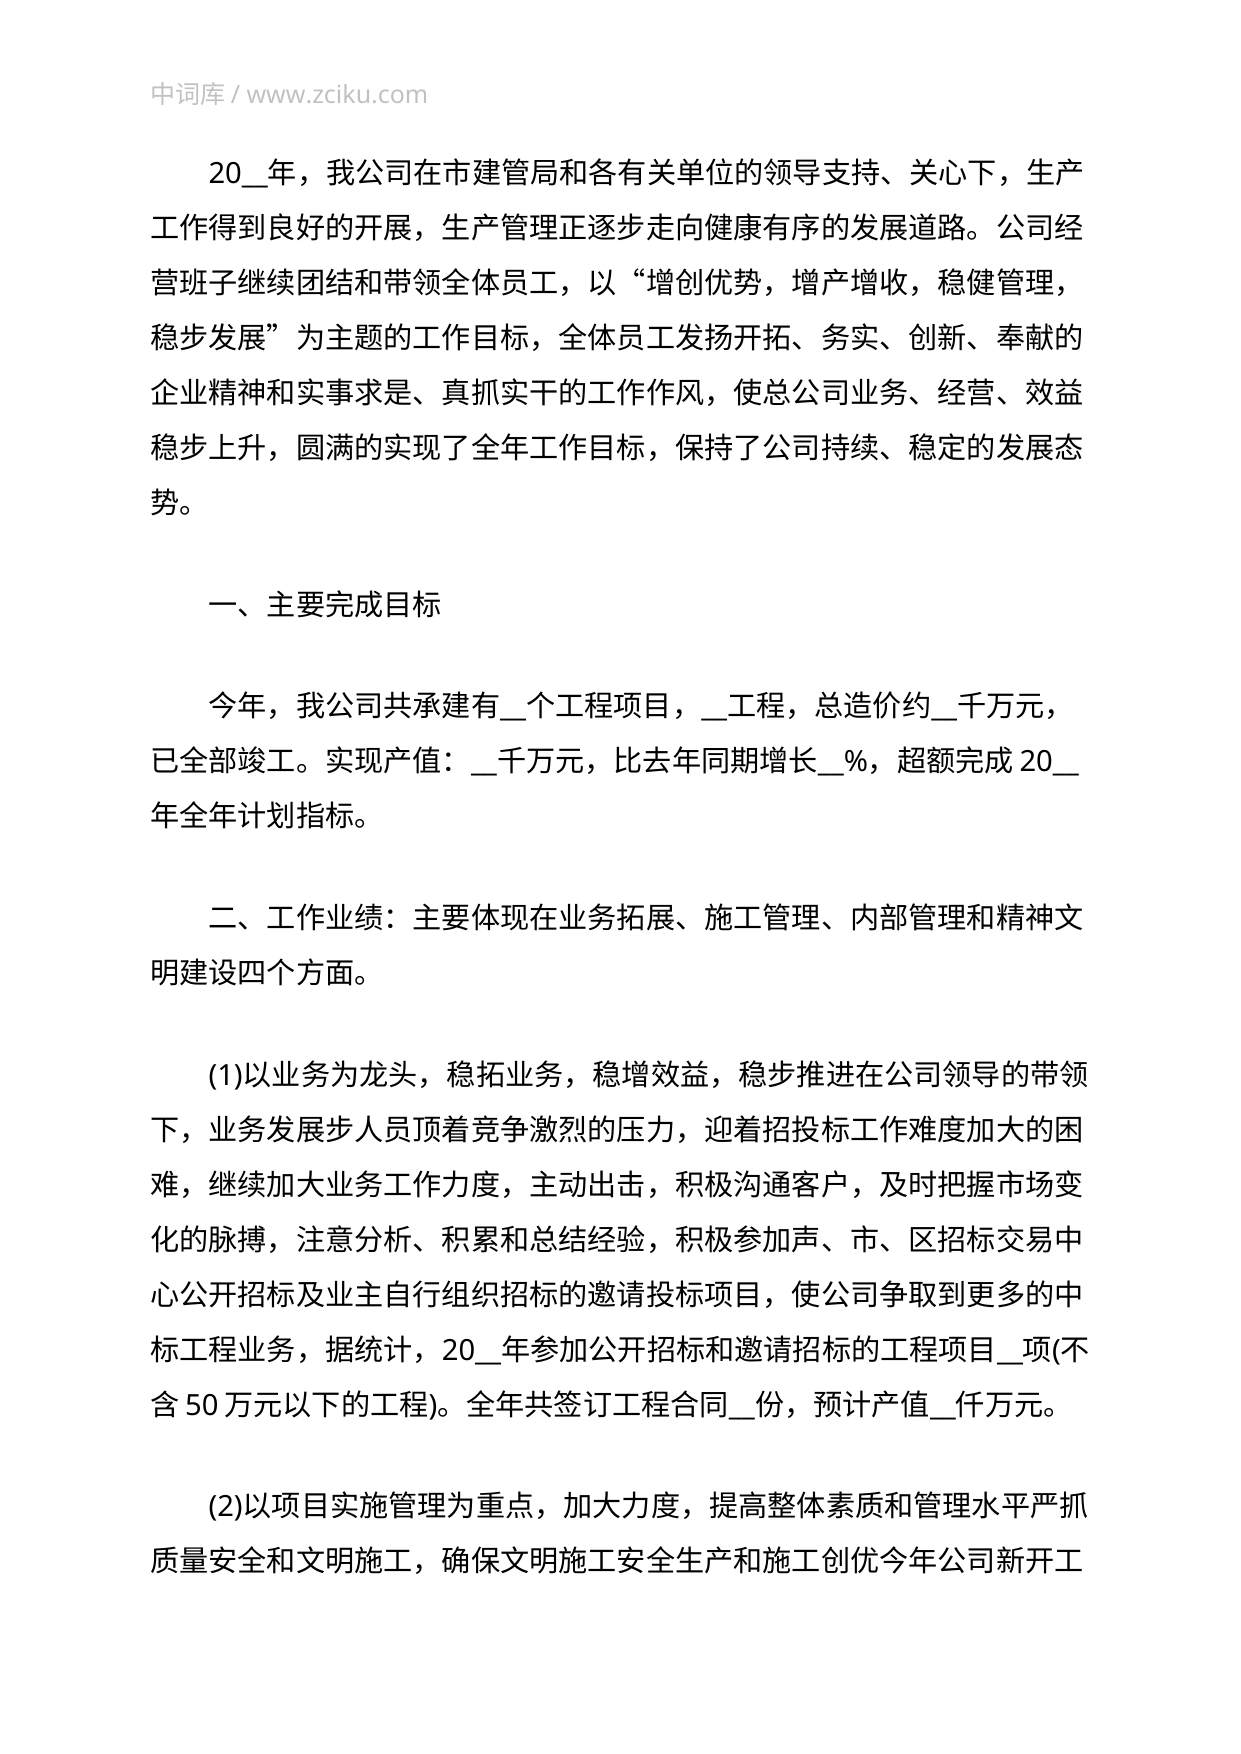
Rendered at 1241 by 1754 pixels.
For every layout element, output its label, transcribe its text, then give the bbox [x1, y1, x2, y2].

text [150, 1483, 1090, 1580]
text 今年，我公司共承建有__个工程项目，__工程，总造价约__千万元，已全部竣工。实现产值：__千万元，比去年同期增长__%，超额完成20__年全年计划指标。 [150, 683, 1090, 835]
text 二、工作业绩：主要体现在业务拓展、施工管理、内部管理和精神文明建设四个方面。 [150, 895, 1090, 992]
text 一、主要完成目标 [150, 581, 1090, 623]
text (1)以业务为龙头，稳拓业务，稳增效益，稳步推进在公司领导的带领下，业务发展步人员顶着竞争激烈的压力，迎着招投标工作难度加大的困难，继续加大业务工作力度，主动出击，积极沟通客户，及时把握市场变化的脉搏，注意分析、积累和总结经验，积极参加声、市、区招标交易中心公开招标及业主自行组织招标的邀请投标项目，使公司争取到更多的中标工程业务，据统计，20__年参加公开招标和邀请招标的工程项目__项(不含50万元以下的工程)。全年共签订工程合同__份，预计产值__仟万元。 [150, 1051, 1090, 1423]
text 20__年，我公司在市建管局和各有关单位的领导支持、关心下，生产工作得到良好的开展，生产管理正逐步走向健康有序的发展道路。公司经营班子继续团结和带领全体员工，以“增创优势，增产增收，稳健管理，稳步发展”为主题的工作目标，全体员工发扬开拓、务实、创新、奉献的企业精神和实事求是、真抓实干的工作作风，使总公司业务、经营、效益稳步上升，圆满的实现了全年工作目标，保持了公司持续、稳定的发展态势。 [150, 150, 1090, 522]
